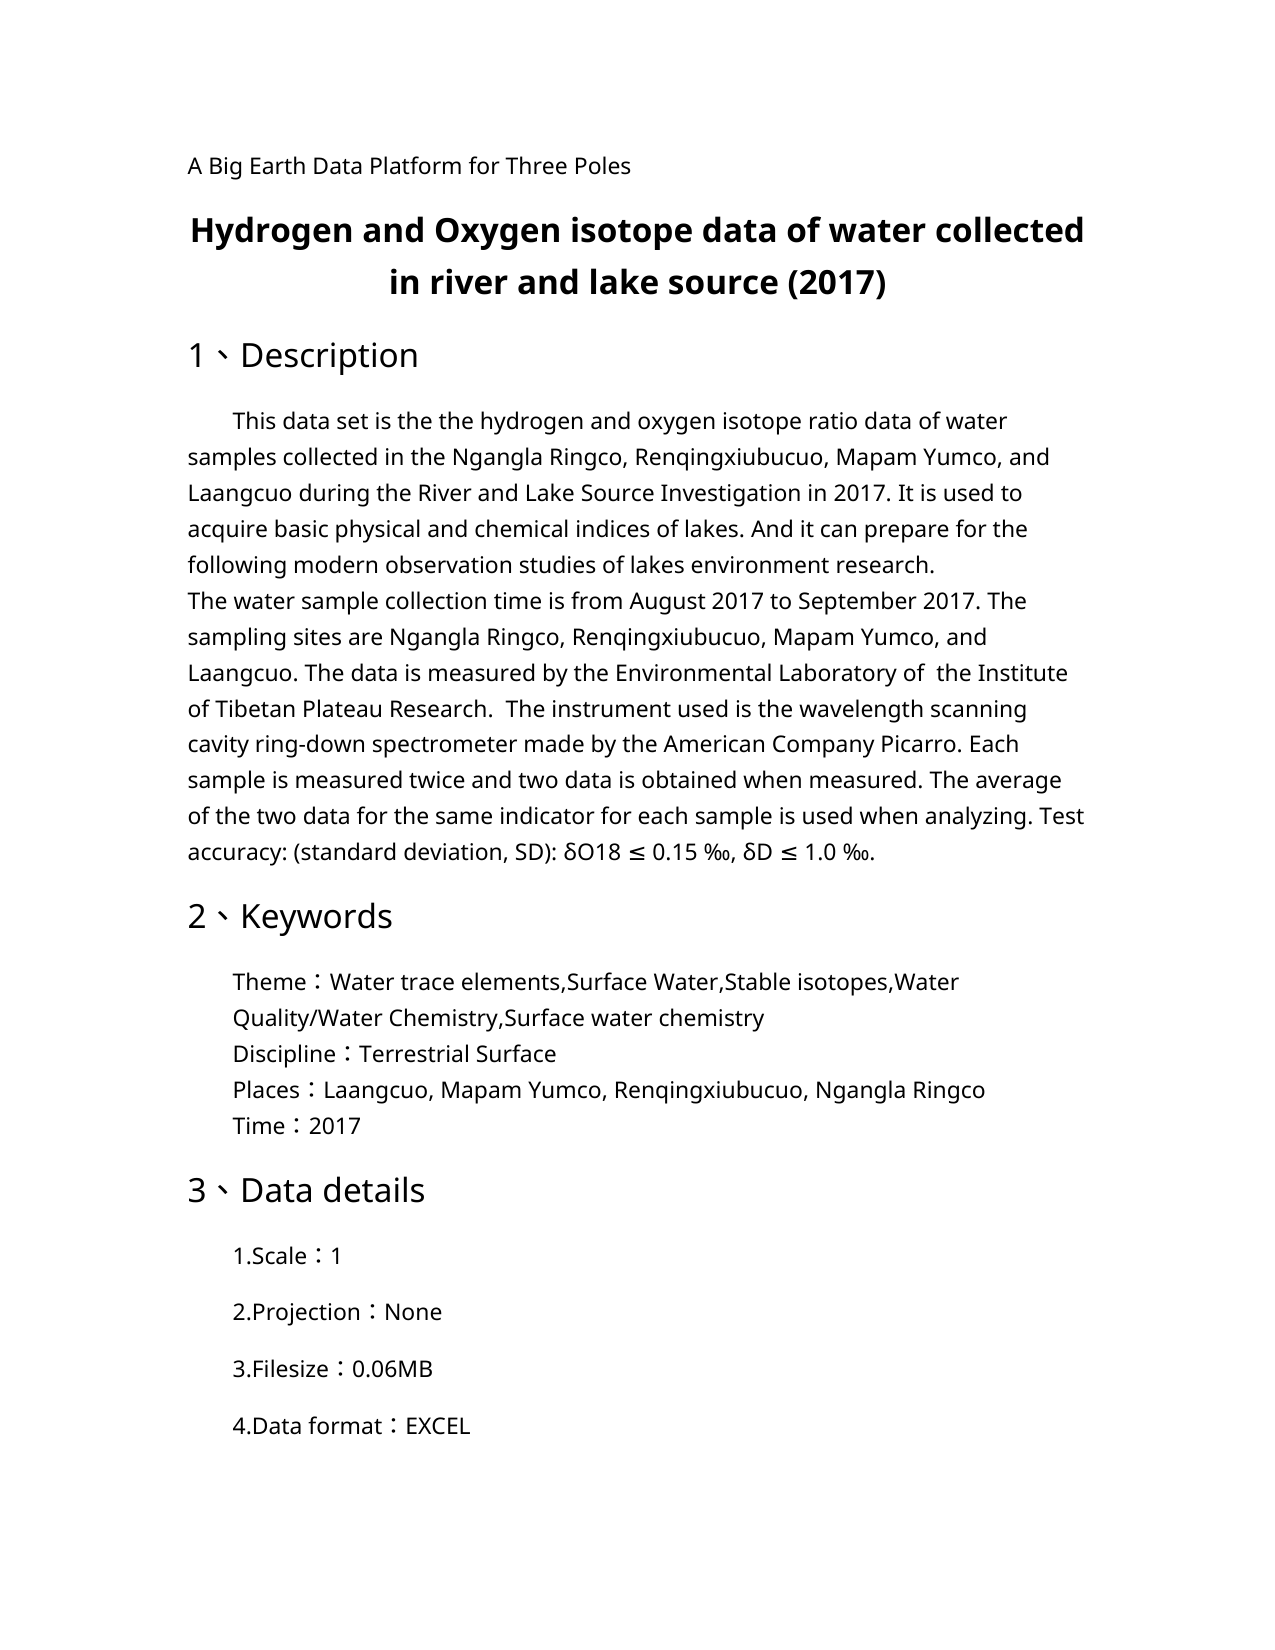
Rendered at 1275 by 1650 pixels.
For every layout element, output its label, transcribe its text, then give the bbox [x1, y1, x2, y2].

text Hydrogen and Oxygen isotope data of water collected in river and lake source (2017) [187, 207, 1087, 304]
text 2、Keywords [187, 893, 1087, 938]
text 3.Filesize：0.06MB [232, 1353, 1087, 1384]
text 2.Projection：None [232, 1296, 1087, 1328]
text 1.Scale：1 [232, 1239, 1087, 1271]
text This data set is the the hydrogen and oxygen isotope ratio data of water samples collected in the Ngangla Ringco, Renqingxiubucuo, Mapam Yumco, and Laangcuo during the River and Lake Source Investigation in 2017. It is used to acquire basic physical and chemical indices of lakes. And it can prepare for the following modern observation studies of lakes environment research. The water sample collection time is from August 2017 to September 2017. The sampling sites are Ngangla Ringco, Renqingxiubucuo, Mapam Yumco, and Laangcuo. The data is measured by the Environmental Laboratory of the Institute of Tibetan Plateau Research. The instrument used is the wavelength scanning cavity ring-down spectrometer made by the American Company Picarro. Each sample is measured twice and two data is obtained when measured. The average of the two data for the same indicator for each sample is used when analyzing. Test accuracy: (standard deviation, SD): δO18 ≤ 0.15 ‰, δD ≤ 1.0 ‰. [187, 405, 1087, 867]
text 1、Description [187, 332, 1087, 377]
text 4.Data format：EXCEL [232, 1410, 1087, 1441]
text Theme：Water trace elements,Surface Water,Stable isotopes,Water Quality/Water Chemistry,Surface water chemistry Discipline：Terrestrial Surface Places：Laangcuo, Mapam Yumco, Renqingxiubucuo, Ngangla Ringco Time：2017 [232, 966, 1087, 1141]
text 3、Data details [187, 1167, 1087, 1212]
text A Big Earth Data Platform for Three Poles [187, 150, 1087, 181]
